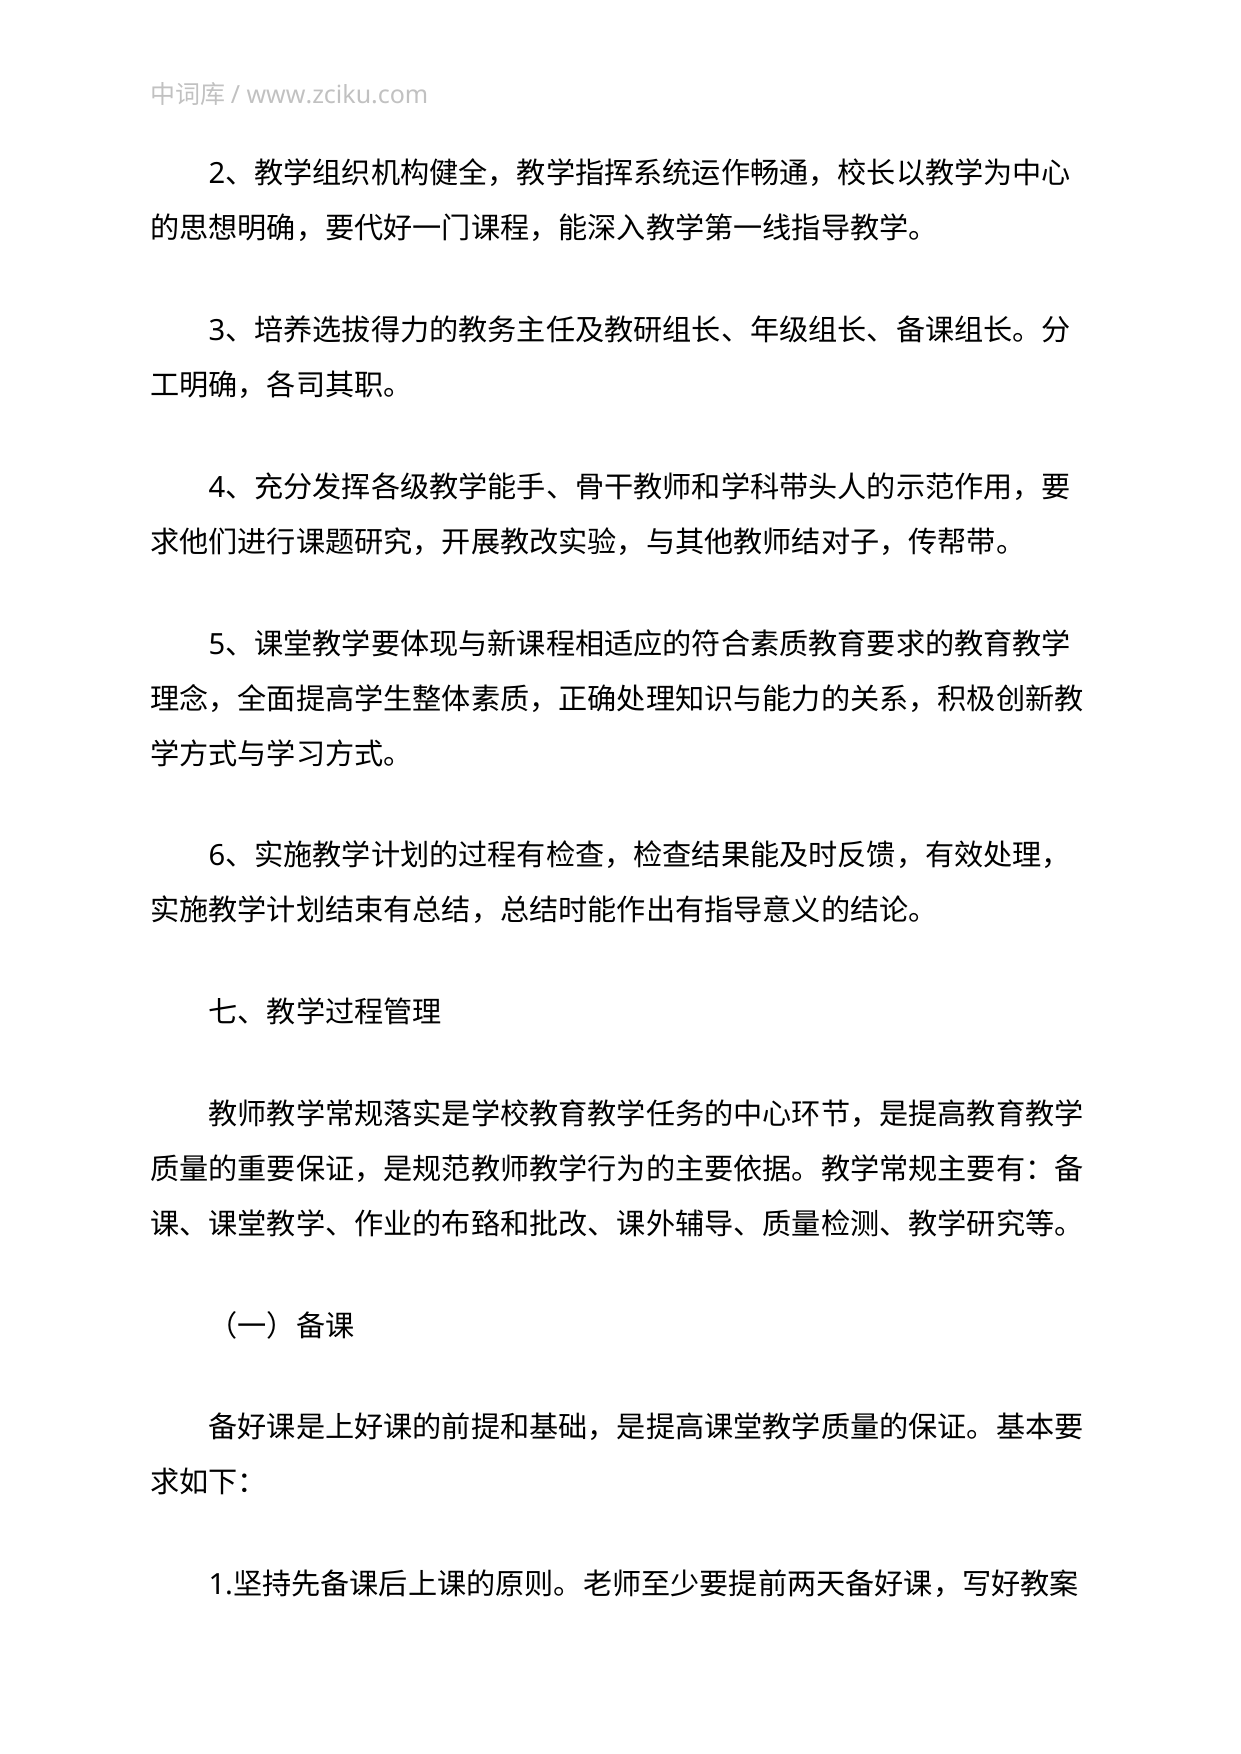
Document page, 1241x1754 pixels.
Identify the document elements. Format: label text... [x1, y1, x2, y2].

text 2、教学组织机构健全，教学指挥系统运作畅通，校长以教学为中心的思想明确，要代好一门课程，能深入教学第一线指导教学。 [150, 150, 1090, 247]
text 七、教学过程管理 [150, 989, 1090, 1031]
text 教师教学常规落实是学校教育教学任务的中心环节，是提高教育教学质量的重要保证，是规范教师教学行为的主要依据。教学常规主要有：备课、课堂教学、作业的布臵和批改、课外辅导、质量检测、教学研究等。 [150, 1091, 1090, 1243]
text 6、实施教学计划的过程有检查，检查结果能及时反馈，有效处理，实施教学计划结束有总结，总结时能作出有指导意义的结论。 [150, 832, 1090, 929]
text 备好课是上好课的前提和基础，是提高课堂教学质量的保证。基本要求如下： [150, 1404, 1090, 1501]
text 5、课堂教学要体现与新课程相适应的符合素质教育要求的教育教学理念，全面提高学生整体素质，正确处理知识与能力的关系，积极创新教学方式与学习方式。 [150, 620, 1090, 772]
text 4、充分发挥各级教学能手、骨干教师和学科带头人的示范作用，要求他们进行课题研究，开展教改实验，与其他教师结对子，传帮带。 [150, 463, 1090, 561]
text 3、培养选拔得力的教务主任及教研组长、年级组长、备课组长。分工明确，各司其职。 [150, 307, 1090, 404]
text （一）备课 [150, 1302, 1090, 1344]
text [150, 1561, 1090, 1603]
